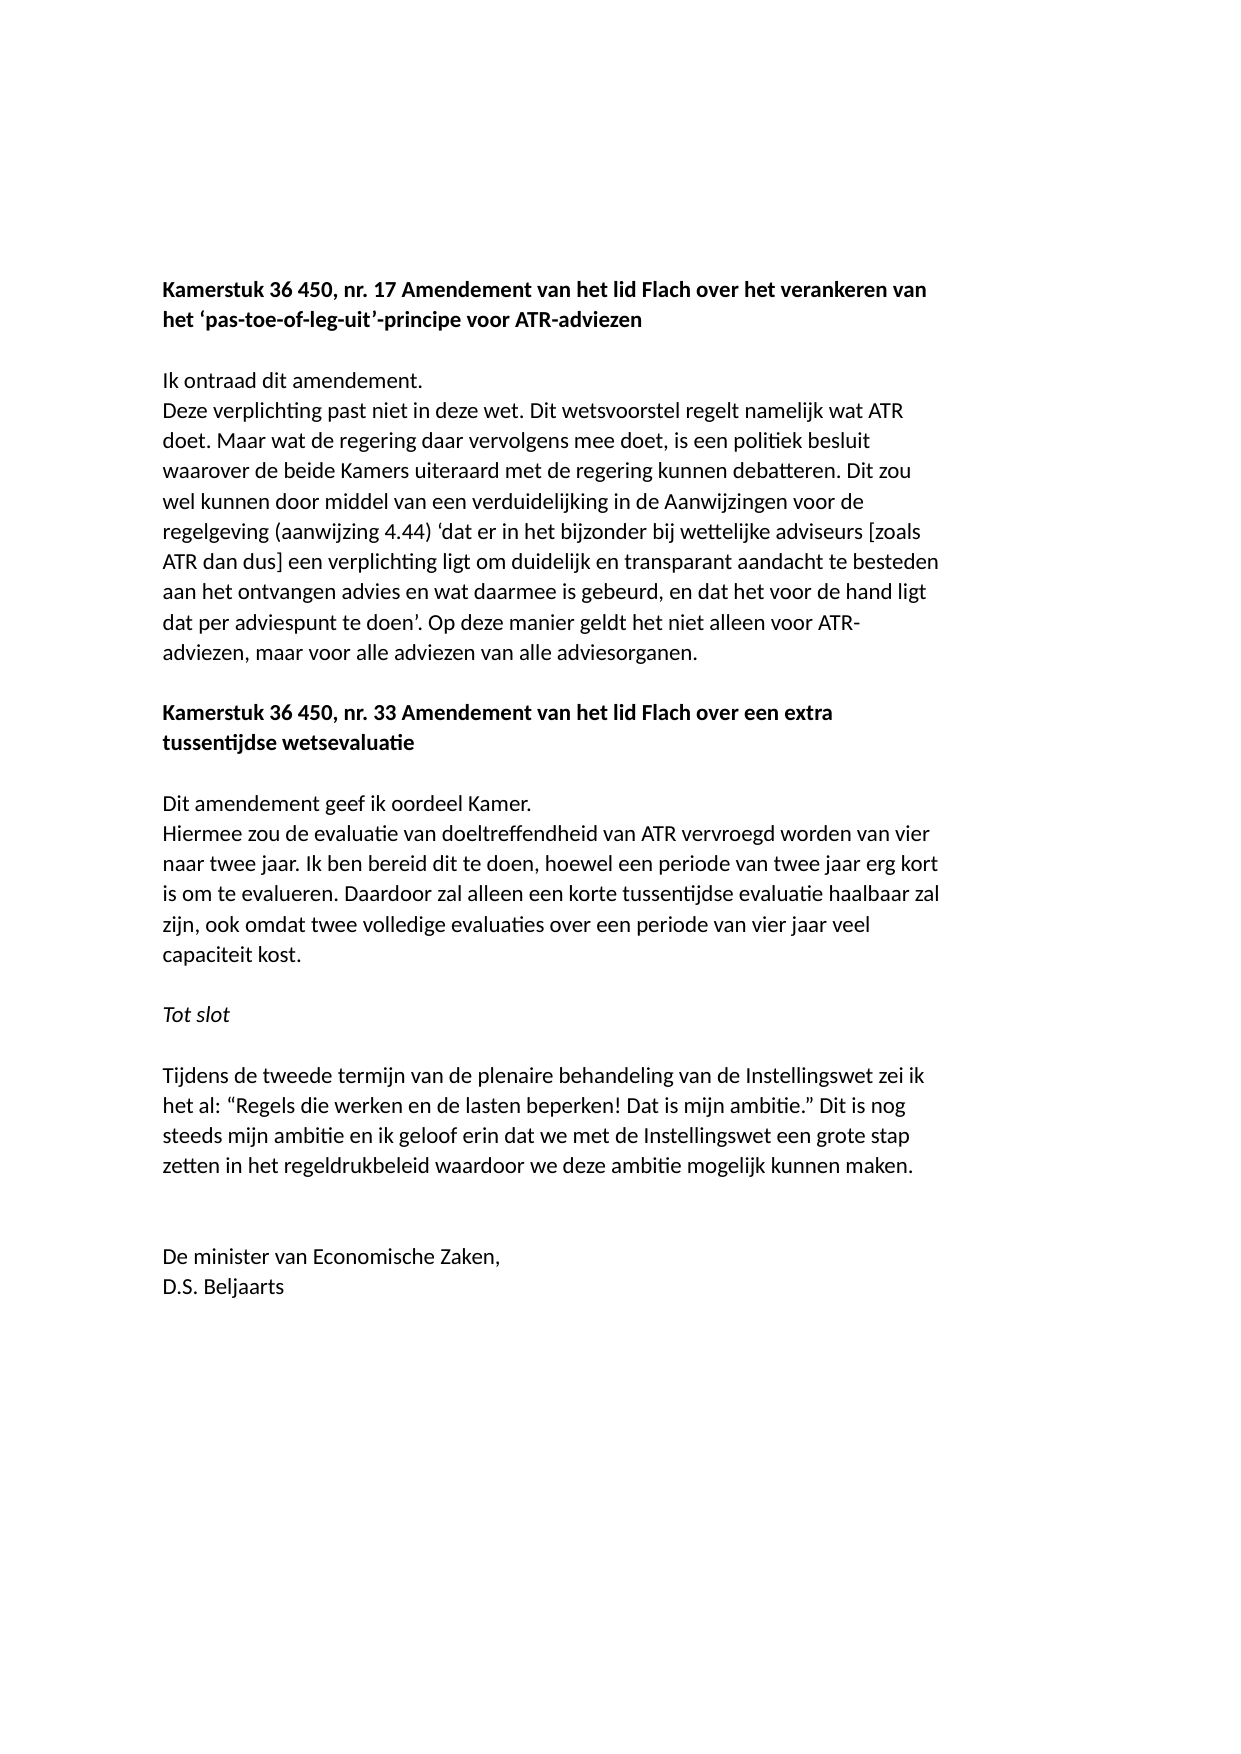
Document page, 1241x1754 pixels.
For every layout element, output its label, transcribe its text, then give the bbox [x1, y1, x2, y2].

text Ik ontraad dit amendement. [162, 366, 947, 394]
text Tot slot [162, 1000, 947, 1028]
text Tijdens de tweede termijn van de plenaire behandeling van de Instellingswet zei ik het al: “Regels die werken en de lasten beperken! Dat is mijn ambitie.” Dit is nog steeds mijn ambitie en ik geloof erin dat we met de Instellingswet een grote stap zetten in het regeldrukbeleid waardoor we deze ambitie mogelijk kunnen maken. [162, 1061, 947, 1179]
text Dit amendement geef ik oordeel Kamer. [162, 789, 947, 817]
text Hiermee zou de evaluatie van doeltreffendheid van ATR vervroegd worden van vier naar twee jaar. Ik ben bereid dit te doen, hoewel een periode van twee jaar erg kort is om te evalueren. Daardoor zal alleen een korte tussentijdse evaluatie haalbaar zal zijn, ook omdat twee volledige evaluaties over een periode van vier jaar veel capaciteit kost. [162, 819, 947, 968]
text Deze verplichting past niet in deze wet. Dit wetsvoorstel regelt namelijk wat ATR doet. Maar wat de regering daar vervolgens mee doet, is een politiek besluit waarover de beide Kamers uiteraard met de regering kunnen debatteren. Dit zou wel kunnen door middel van een verduidelijking in de Aanwijzingen voor de regelgeving (aanwijzing 4.44) ‘dat er in het bijzonder bij wettelijke adviseurs [zoals ATR dan dus] een verplichting ligt om duidelijk en transparant aandacht te besteden aan het ontvangen advies en wat daarmee is gebeurd, en dat het voor de hand ligt dat per adviespunt te doen’. Op deze manier geldt het niet alleen voor ATR-adviezen, maar voor alle adviezen van alle adviesorganen. [162, 396, 947, 666]
text D.S. Beljaarts [162, 1272, 947, 1300]
text De minister van Economische Zaken, [162, 1242, 947, 1270]
text Kamerstuk 36 450, nr. 33 Amendement van het lid Flach over een extra tussentijdse wetsevaluatie [162, 698, 947, 756]
text Kamerstuk 36 450, nr. 17 Amendement van het lid Flach over het verankeren van het ‘pas-toe-of-leg-uit’-principe voor ATR-adviezen [162, 275, 947, 333]
